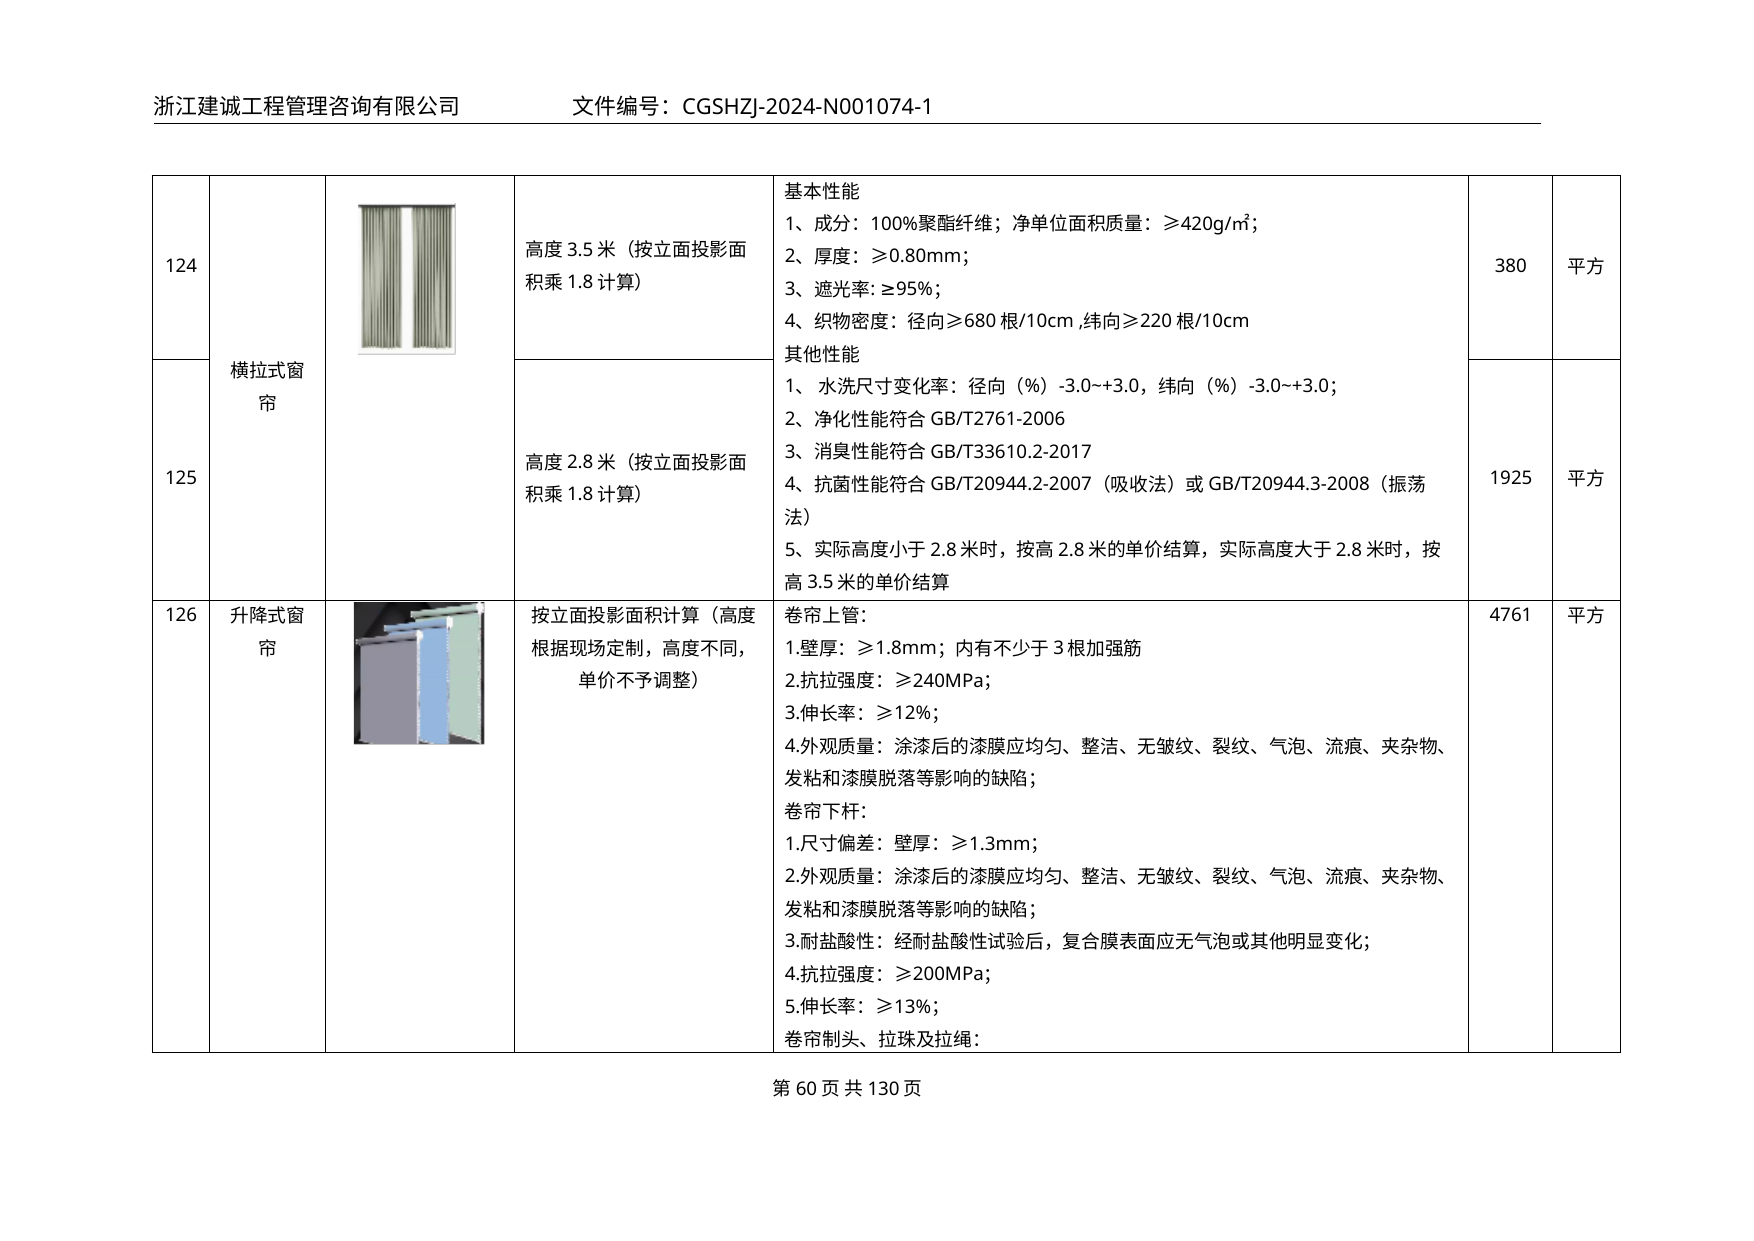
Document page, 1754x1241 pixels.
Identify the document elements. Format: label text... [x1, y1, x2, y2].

table_cell 125 [153, 360, 209, 600]
table_cell 124 [153, 176, 209, 359]
table_cell [326, 601, 514, 1052]
table_cell 高度2.8米（按立面投影面积乘1.8计算） [515, 360, 773, 600]
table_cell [774, 601, 1468, 1052]
table_cell 4761 [1469, 601, 1552, 1052]
table_cell 126 [153, 601, 209, 1052]
table_cell 基本性能 1、成分：100%聚酯纤维；净单位面积质量：≥420g/㎡； 2、厚度：≥0.80mm； 3、遮光率: ≥95%； 4、织物密度：径向≥680根/10cm ,纬向≥220根/10cm 其他性能 1、 水洗尺寸变化率：径向（%）-3.0~+3.0，纬向（%）-3.0~+3.0； 2、净化性能符合GB/T2761-2006 3、消臭性能符合GB/T33610.2-2017 4、抗菌性能符合GB/T20944.2-2007（吸收法）或GB/T20944.3-2008（振荡法） 5、实际高度小于2.8米时，按高2.8米的单价结算，实际高度大于2.8米时，按高3.5米的单价结算 [774, 176, 1468, 600]
picture [357, 203, 457, 356]
table_cell 高度3.5米（按立面投影面积乘1.8计算） [515, 176, 773, 359]
table_cell 平方 [1553, 360, 1620, 600]
table_cell 平方 [1553, 176, 1620, 359]
table_cell 横拉式窗帘 [210, 176, 325, 600]
table_cell [326, 176, 514, 600]
table_cell 380 [1469, 176, 1552, 359]
table_cell 升降式窗帘 [210, 601, 325, 1052]
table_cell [515, 601, 773, 1052]
table_cell 1925 [1469, 360, 1552, 600]
picture [353, 602, 486, 746]
table_cell 平方 [1553, 601, 1620, 1052]
